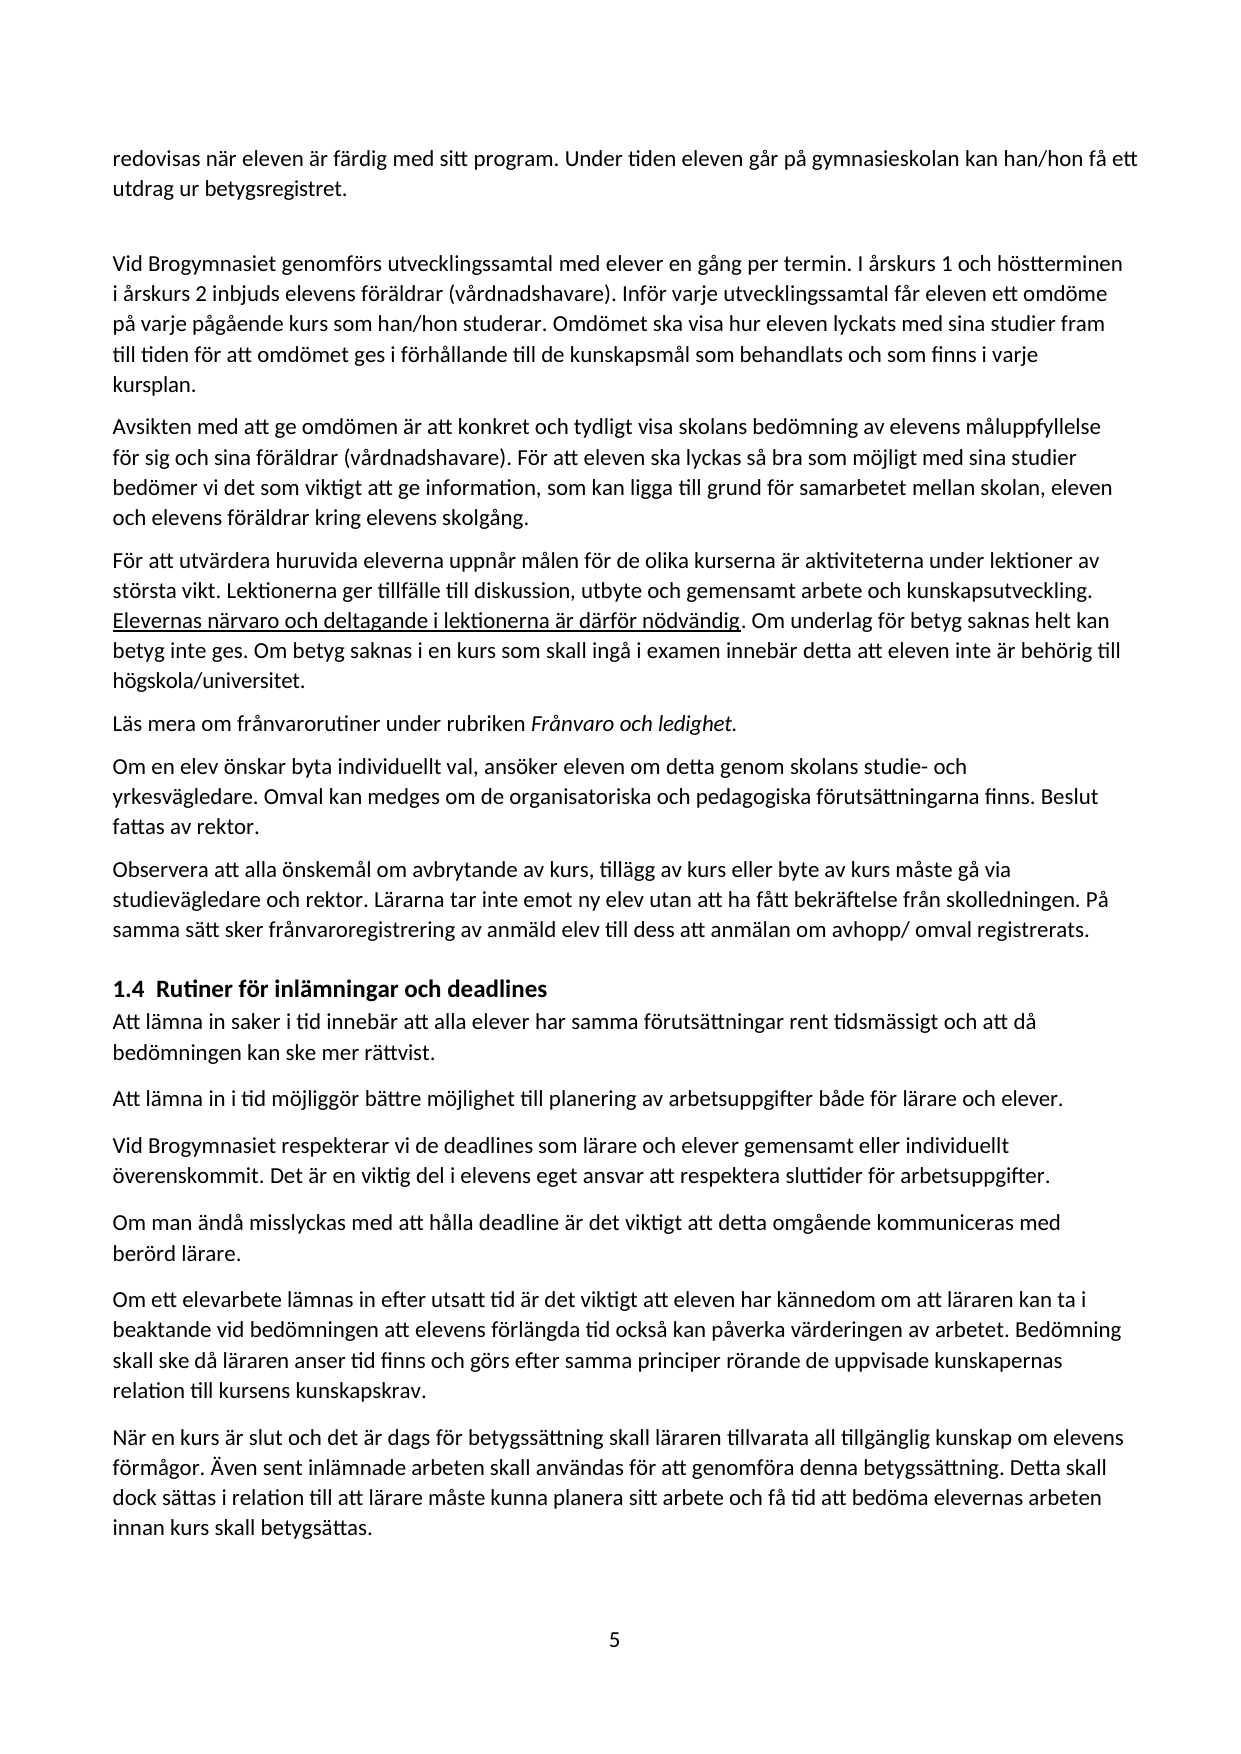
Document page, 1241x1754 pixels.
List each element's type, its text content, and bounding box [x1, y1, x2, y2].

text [112, 144, 1144, 202]
text Att lämna in saker i tid innebär att alla elever har samma förutsättningar rent tidsmässigt och att då bedömningen kan ske mer rättvist. [112, 1007, 1144, 1066]
text När en kurs är slut och det är dags för betygssättning skall läraren tillvarata all tillgänglig kunskap om elevens förmågor. Även sent inlämnade arbeten skall användas för att genomföra denna betygssättning. Detta skall dock sättas i relation till att lärare måste kunna planera sitt arbete och få tid att bedöma elevernas arbeten innan kurs skall betygsättas. [112, 1423, 1144, 1541]
text För att utvärdera huruvida eleverna uppnår målen för de olika kurserna är aktiviteterna under lektioner av största vikt. Lektionerna ger tillfälle till diskussion, utbyte och gemensamt arbete och kunskapsutveckling. Elevernas närvaro och deltagande i lektionerna är därför nödvändig. Om underlag för betyg saknas helt kan betyg inte ges. Om betyg saknas i en kurs som skall ingå i examen innebär detta att eleven inte är behörig till högskola/universitet. [112, 546, 1128, 695]
text Om en elev önskar byta individuellt val, ansöker eleven om detta genom skolans studie- och yrkesvägledare. Omval kan medges om de organisatoriska och pedagogiska förutsättningarna finns. Beslut fattas av rektor. [112, 752, 1102, 840]
text Avsikten med att ge omdömen är att konkret och tydligt visa skolans bedömning av elevens måluppfyllelse för sig och sina föräldrar (vårdnadshavare). För att eleven ska lyckas så bra som möjligt med sina studier bedömer vi det som viktigt att ge information, som kan ligga till grund för samarbetet mellan skolan, eleven och elevens föräldrar kring elevens skolgång. [112, 412, 1126, 531]
text Läs mera om frånvarorutiner under rubriken Frånvaro och ledighet. [112, 709, 1144, 737]
text Vid Brogymnasiet respekterar vi de deadlines som lärare och elever gemensamt eller individuellt överenskommit. Det är en viktig del i elevens eget ansvar att respektera sluttider för arbetsuppgifter. [112, 1131, 1144, 1189]
text Att lämna in i tid möjliggör bättre möjlighet till planering av arbetsuppgifter både för lärare och elever. [112, 1084, 1144, 1112]
subtitle Rutiner för inlämningar och deadlines [112, 973, 1144, 1003]
text Om ett elevarbete lämnas in efter utsatt tid är det viktigt att eleven har kännedom om att läraren kan ta i beaktande vid bedömningen att elevens förlängda tid också kan påverka värderingen av arbetet. Bedömning skall ske då läraren anser tid finns och görs efter samma principer rörande de uppvisade kunskapernas relation till kursens kunskapskrav. [112, 1285, 1128, 1404]
text Vid Brogymnasiet genomförs utvecklingssamtal med elever en gång per termin. I årskurs 1 och höstterminen i årskurs 2 inbjuds elevens föräldrar (vårdnadshavare). Inför varje utvecklingssamtal får eleven ett omdöme på varje pågående kurs som han/hon studerar. Omdömet ska visa hur eleven lyckats med sina studier fram till tiden för att omdömet ges i förhållande till de kunskapsmål som behandlats och som finns i varje kursplan. [112, 249, 1123, 398]
text Om man ändå misslyckas med att hålla deadline är det viktigt att detta omgående kommuniceras med berörd lärare. [112, 1208, 1102, 1267]
text Observera att alla önskemål om avbrytande av kurs, tillägg av kurs eller byte av kurs måste gå via studievägledare och rektor. Lärarna tar inte emot ny elev utan att ha fått bekräftelse från skolledningen. På samma sätt sker frånvaroregistrering av anmäld elev till dess att anmälan om avhopp/ omval registrerats. [112, 855, 1126, 943]
